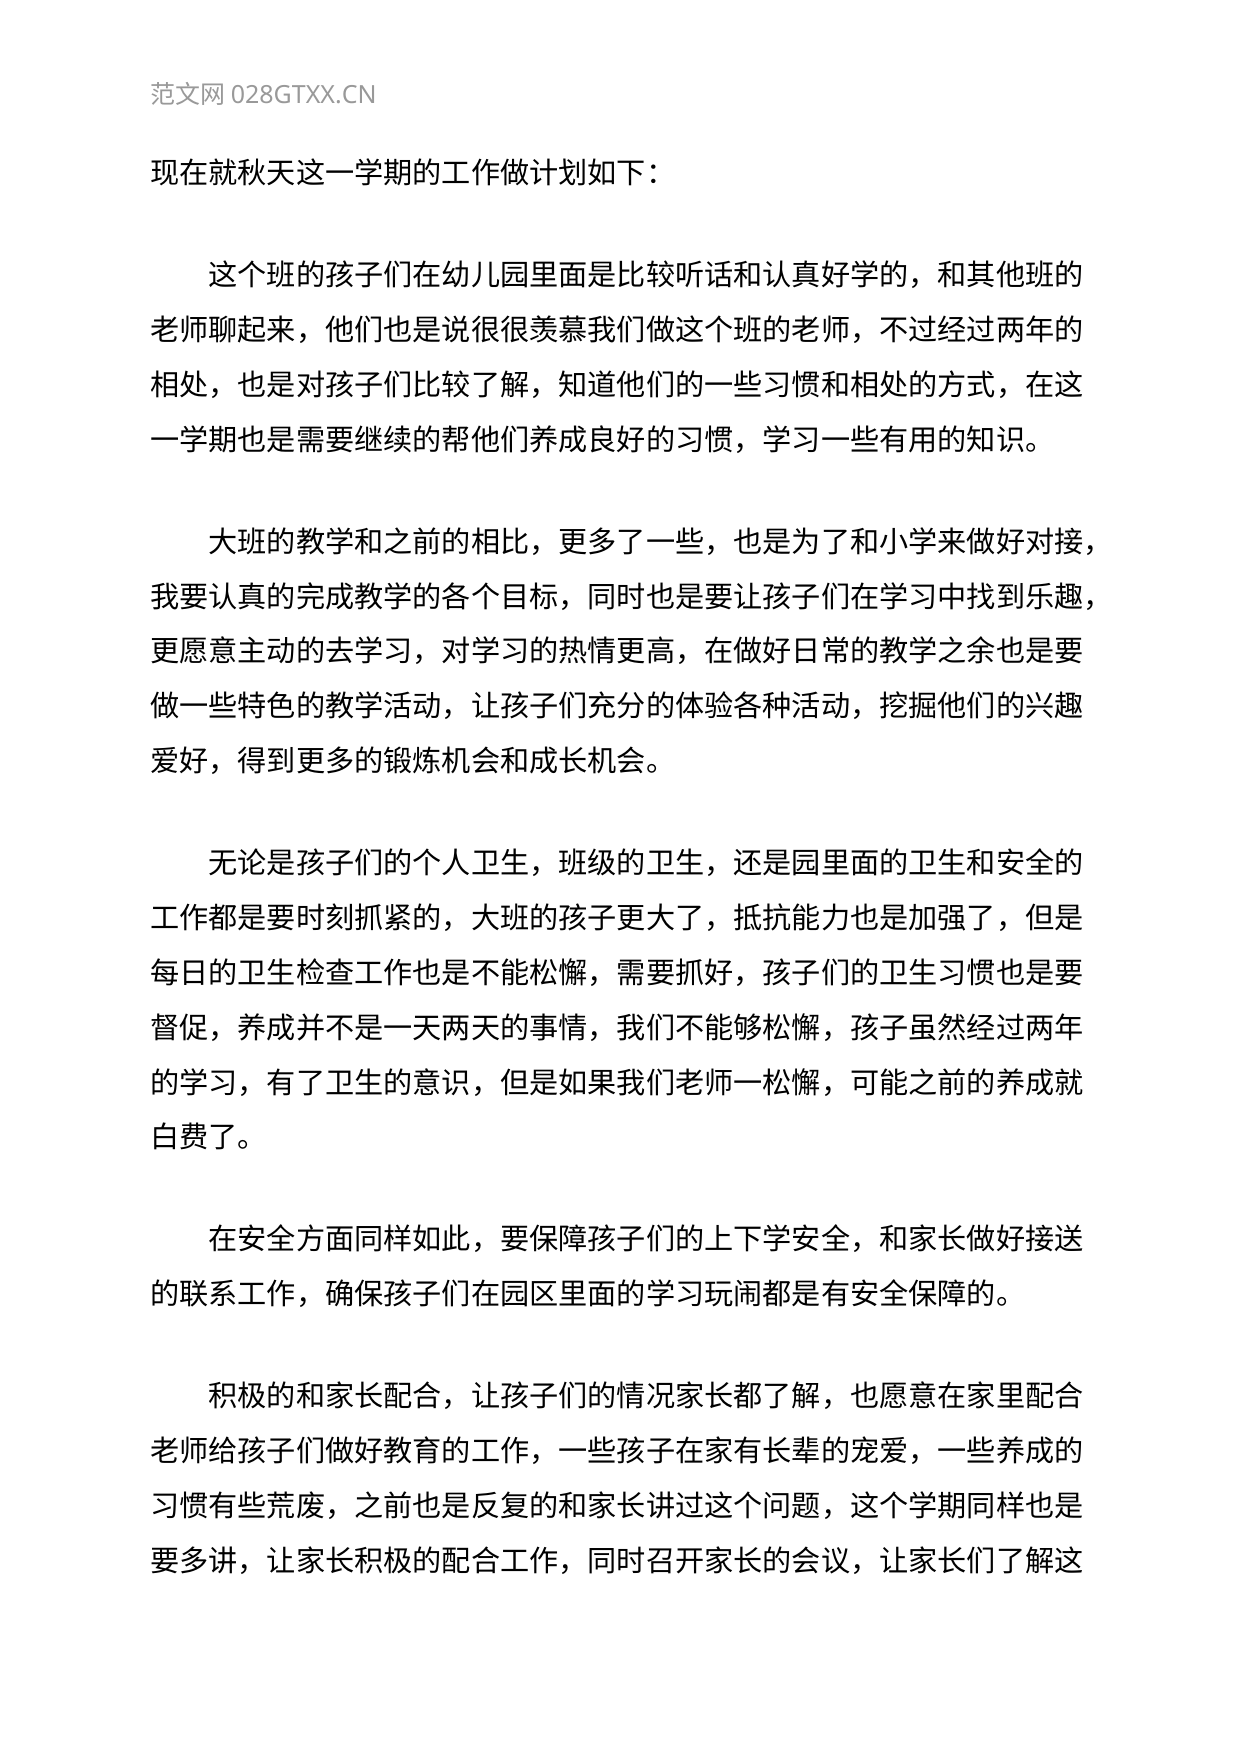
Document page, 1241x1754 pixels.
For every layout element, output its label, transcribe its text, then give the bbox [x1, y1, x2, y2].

text 大班的教学和之前的相比，更多了一些，也是为了和小学来做好对接，我要认真的完成教学的各个目标，同时也是要让孩子们在学习中找到乐趣，更愿意主动的去学习，对学习的热情更高，在做好日常的教学之余也是要做一些特色的教学活动，让孩子们充分的体验各种活动，挖掘他们的兴趣爱好，得到更多的锻炼机会和成长机会。 [150, 518, 1090, 780]
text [150, 150, 1090, 192]
text 这个班的孩子们在幼儿园里面是比较听话和认真好学的，和其他班的老师聊起来，他们也是说很很羡慕我们做这个班的老师，不过经过两年的相处，也是对孩子们比较了解，知道他们的一些习惯和相处的方式，在这一学期也是需要继续的帮他们养成良好的习惯，学习一些有用的知识。 [150, 252, 1090, 459]
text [150, 1372, 1090, 1579]
text 无论是孩子们的个人卫生，班级的卫生，还是园里面的卫生和安全的工作都是要时刻抓紧的，大班的孩子更大了，抵抗能力也是加强了，但是每日的卫生检查工作也是不能松懈，需要抓好，孩子们的卫生习惯也是要督促，养成并不是一天两天的事情，我们不能够松懈，孩子虽然经过两年的学习，有了卫生的意识，但是如果我们老师一松懈，可能之前的养成就白费了。 [150, 839, 1090, 1156]
text 在安全方面同样如此，要保障孩子们的上下学安全，和家长做好接送的联系工作，确保孩子们在园区里面的学习玩闹都是有安全保障的。 [150, 1216, 1090, 1313]
